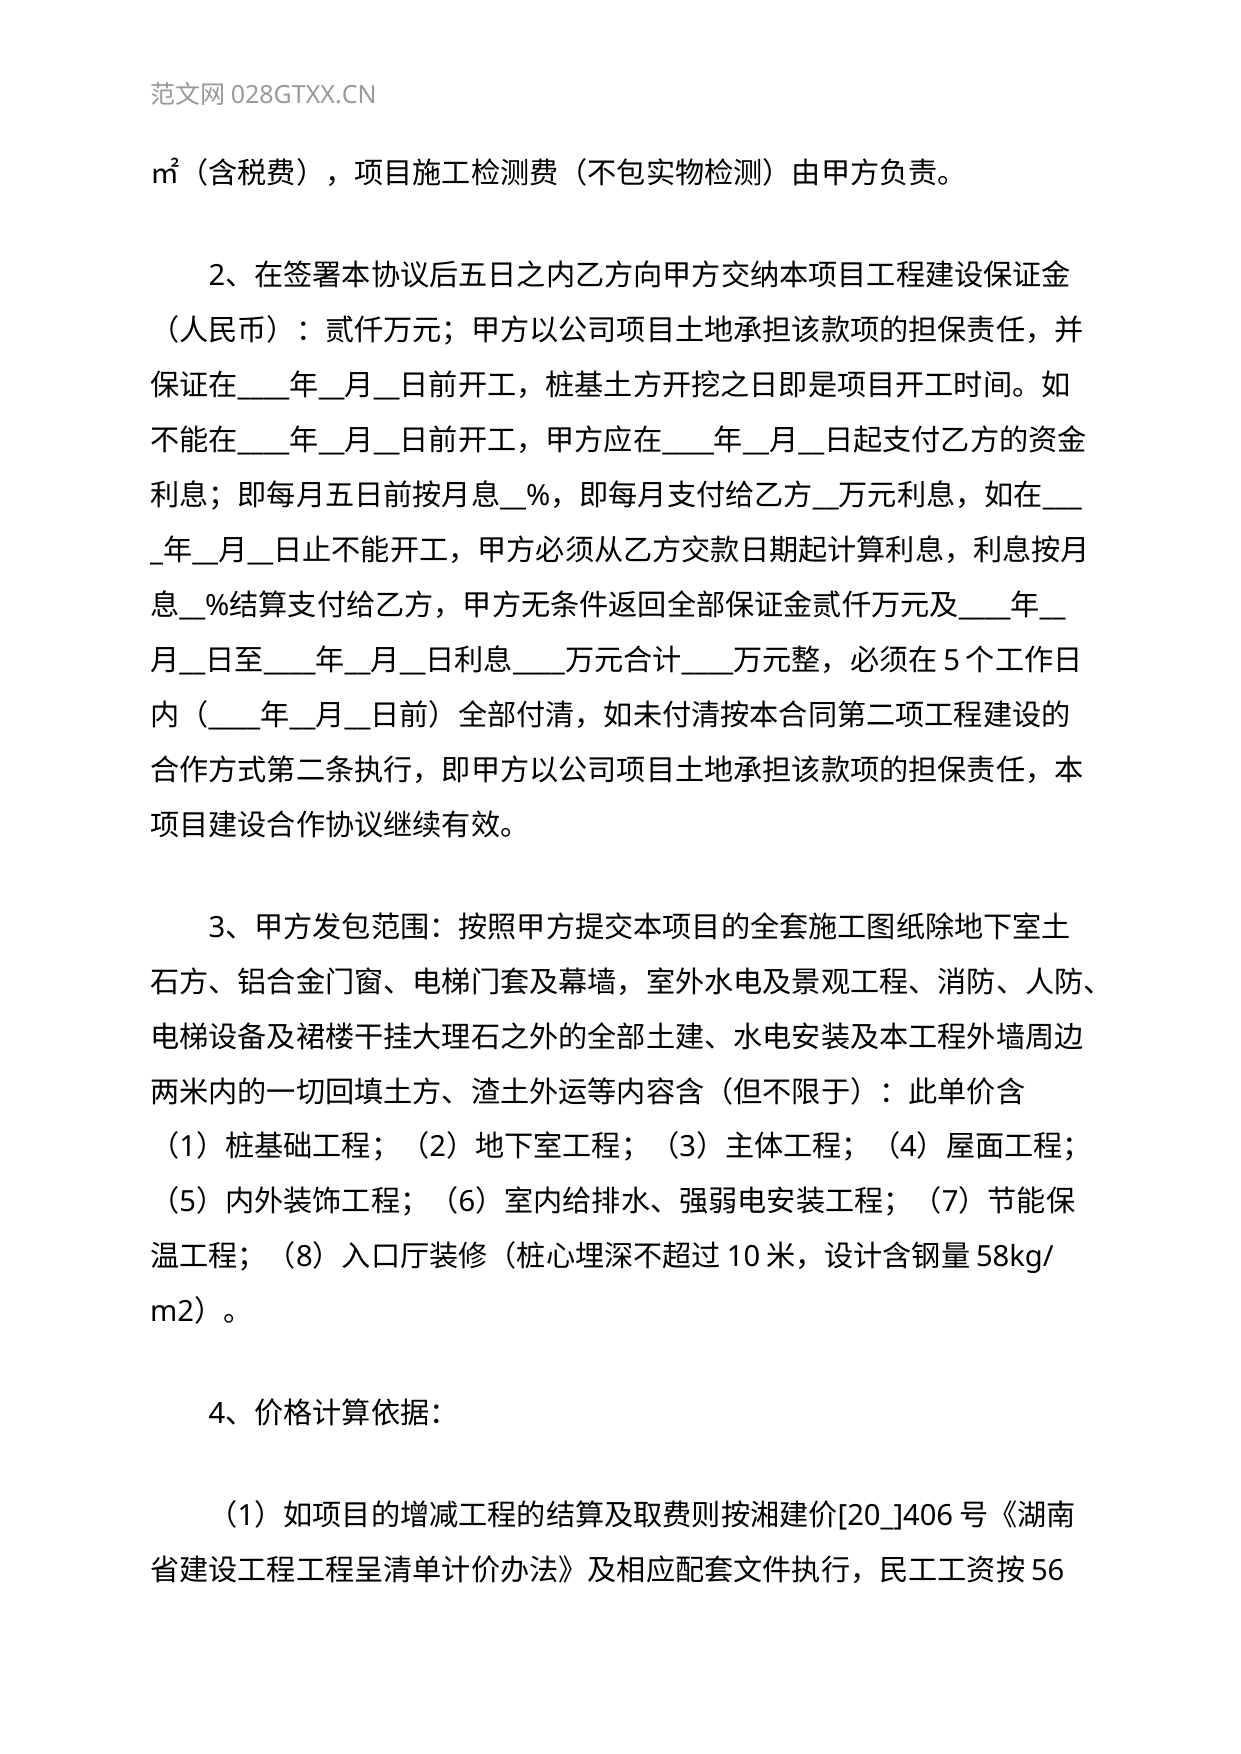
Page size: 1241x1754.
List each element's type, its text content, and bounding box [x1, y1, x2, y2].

text 4、价格计算依据： [150, 1390, 1090, 1432]
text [150, 150, 1090, 192]
text 2、在签署本协议后五日之内乙方向甲方交纳本项目工程建设保证金（人民币）：贰仟万元；甲方以公司项目土地承担该款项的担保责任，并保证在____年__月__日前开工，桩基土方开挖之日即是项目开工时间。如不能在____年__月__日前开工，甲方应在____年__月__日起支付乙方的资金利息；即每月五日前按月息__%，即每月支付给乙方__万元利息，如在____年__月__日止不能开工，甲方必须从乙方交款日期起计算利息，利息按月息__%结算支付给乙方，甲方无条件返回全部保证金贰仟万元及____年__月__日至____年__月__日利息____万元合计____万元整，必须在5个工作日内（____年__月__日前）全部付清，如未付清按本合同第二项工程建设的合作方式第二条执行，即甲方以公司项目土地承担该款项的担保责任，本项目建设合作协议继续有效。 [150, 252, 1090, 844]
text 3、甲方发包范围：按照甲方提交本项目的全套施工图纸除地下室土石方、铝合金门窗、电梯门套及幕墙，室外水电及景观工程、消防、人防、电梯设备及裙楼干挂大理石之外的全部土建、水电安装及本工程外墙周边两米内的一切回填土方、渣土外运等内容含（但不限于）：此单价含（1）桩基础工程；（2）地下室工程；（3）主体工程；（4）屋面工程；（5）内外装饰工程；（6）室内给排水、强弱电安装工程；（7）节能保温工程；（8）入口厅装修（桩心埋深不超过10米，设计含钢量58kg/m2）。 [150, 903, 1090, 1330]
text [150, 1492, 1090, 1589]
